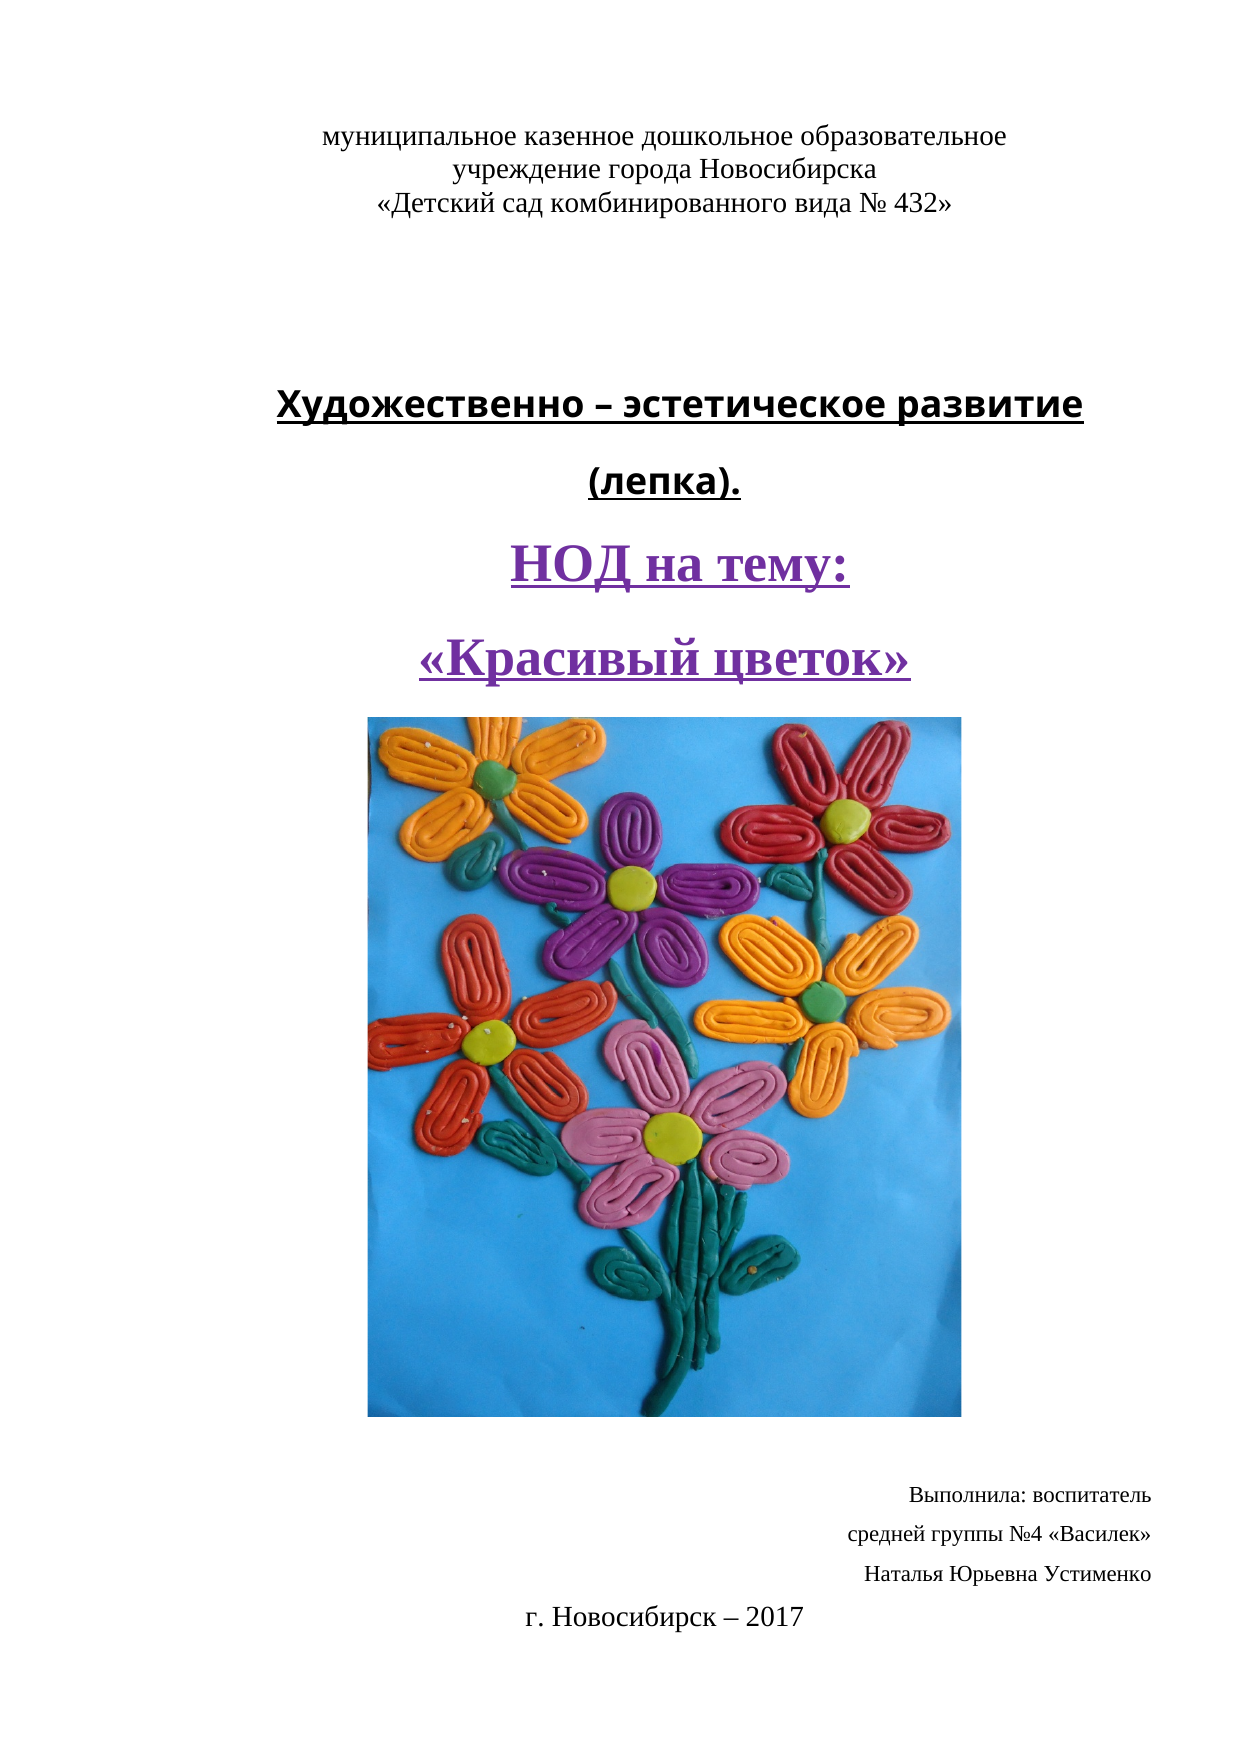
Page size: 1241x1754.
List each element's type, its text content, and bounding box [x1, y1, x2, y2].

text средней группы №4 «Василек» [177, 1520, 1152, 1547]
text учреждение города Новосибирска [177, 152, 1152, 185]
text НОД на тему: [177, 531, 1152, 593]
text Выполнила: воспитатель [177, 1481, 1152, 1507]
text Наталья Юрьевна Устименко [177, 1560, 1152, 1586]
text г. Новосибирск – 2017 [177, 1599, 1152, 1633]
text «Детский сад комбинированного вида № 432» [177, 185, 1152, 219]
picture [367, 717, 962, 1417]
text «Красивый цветок» [177, 624, 1152, 687]
text муниципальное казенное дошкольное образовательное [177, 118, 1152, 152]
text Художественно – эстетическое развитие (лепка). [177, 378, 1152, 505]
